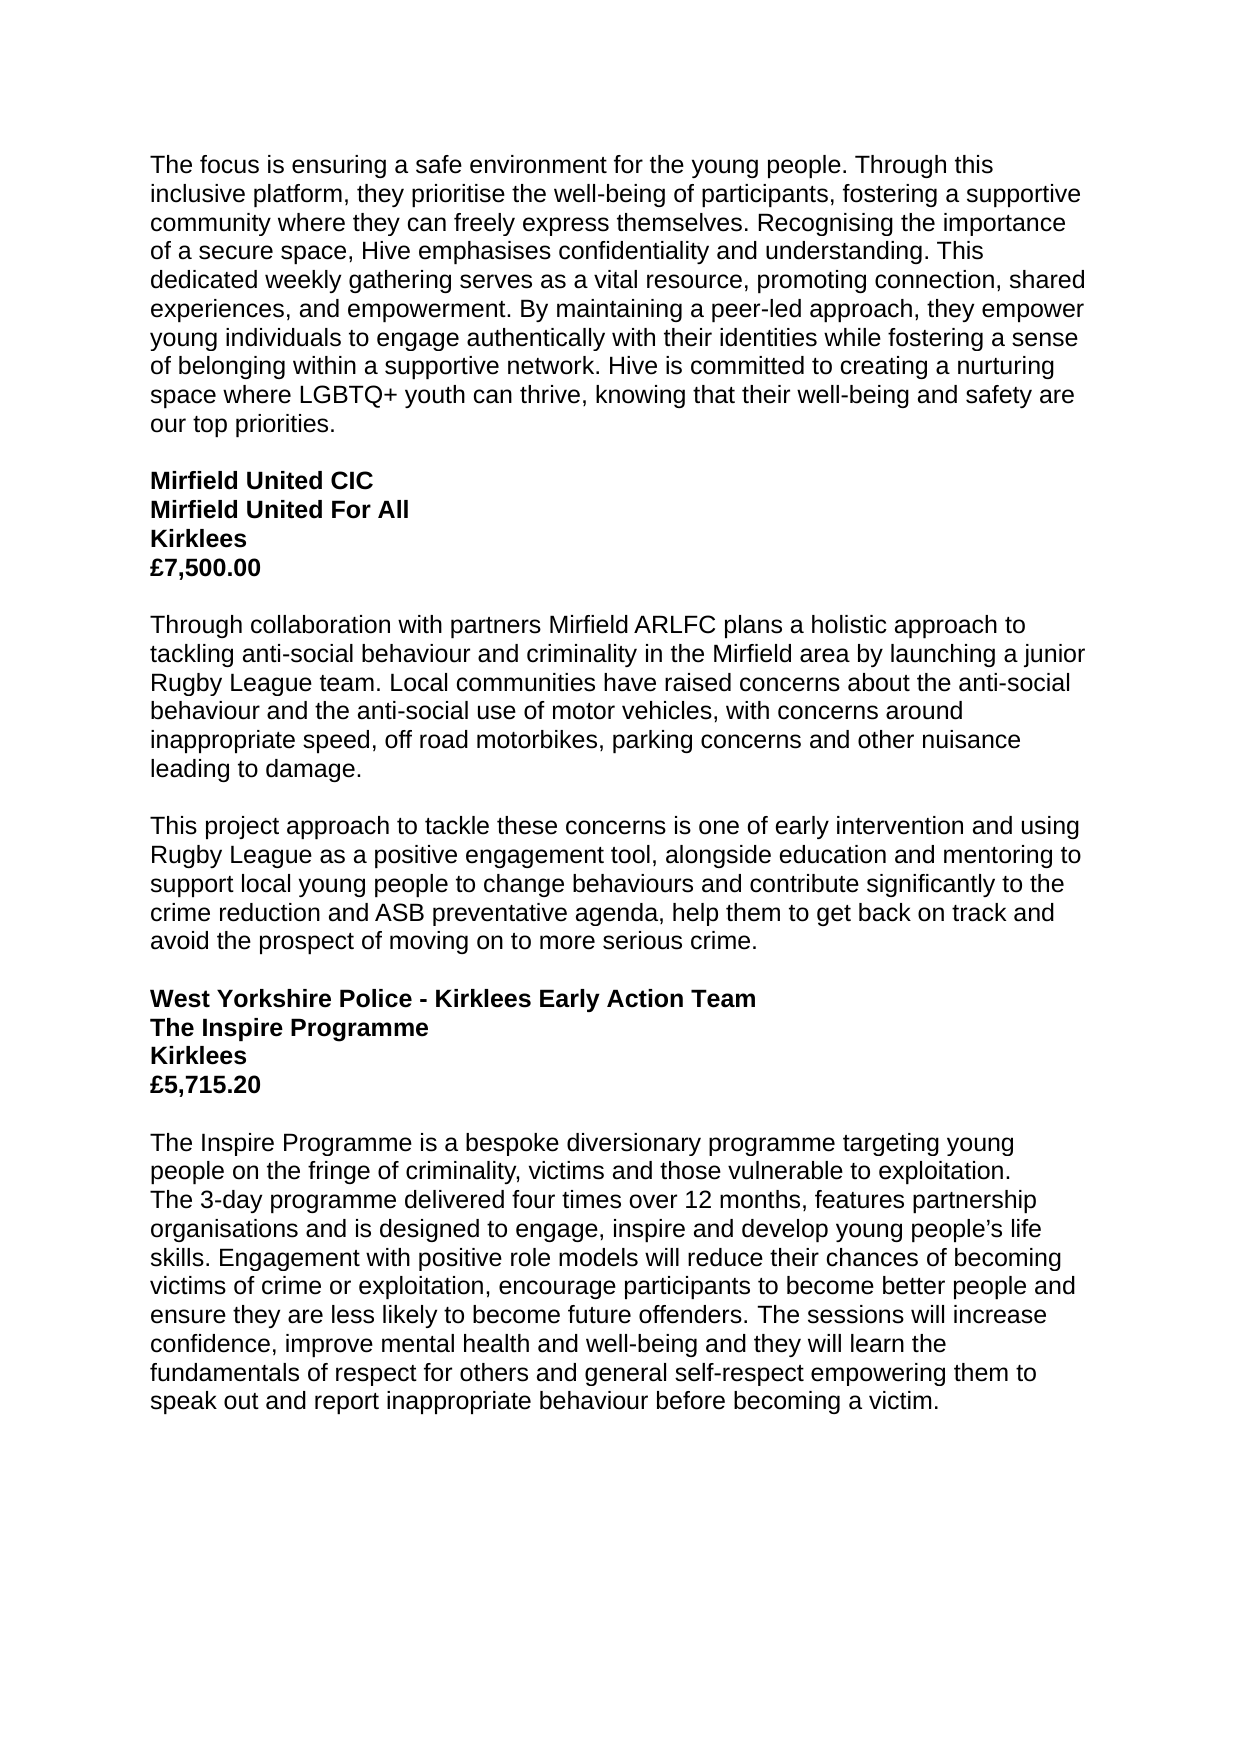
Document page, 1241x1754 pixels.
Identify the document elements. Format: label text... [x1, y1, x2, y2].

text West Yorkshire Police - Kirklees Early Action Team [150, 984, 1090, 1012]
text The Inspire Programme [150, 1012, 1090, 1041]
text The focus is ensuring a safe environment for the young people. Through this inclusive platform, they prioritise the well-being of participants, fostering a supportive community where they can freely express themselves. Recognising the importance of a secure space, Hive emphasises confidentiality and understanding. This dedicated weekly gathering serves as a vital resource, promoting connection, shared experiences, and empowerment. By maintaining a peer-led approach, they empower young individuals to engage authentically with their identities while fostering a sense of belonging within a supportive network. Hive is committed to creating a nurturing space where LGBTQ+ youth can thrive, knowing that their well-being and safety are our top priorities. [150, 150, 1090, 437]
text £7,500.00 [150, 552, 1090, 581]
text This project approach to tackle these concerns is one of early intervention and using Rugby League as a positive engagement tool, alongside education and mentoring to support local young people to change behaviours and contribute significantly to the crime reduction and ASB preventative agenda, help them to get back on track and avoid the prospect of moving on to more serious crime. [150, 782, 1090, 955]
text Kirklees [150, 1041, 1090, 1070]
text Kirklees [150, 524, 1090, 552]
text Mirfield United CIC [150, 466, 1090, 495]
text Through collaboration with partners Mirfield ARLFC plans a holistic approach to tackling anti-social behaviour and criminality in the Mirfield area by launching a junior Rugby League team. Local communities have raised concerns about the anti-social behaviour and the anti-social use of motor vehicles, with concerns around inappropriate speed, off road motorbikes, parking concerns and other nuisance leading to damage. [150, 610, 1090, 782]
text The Inspire Programme is a bespoke diversionary programme targeting young people on the fringe of criminality, victims and those vulnerable to exploitation. The 3-day programme delivered four times over 12 months, features partnership organisations and is designed to engage, inspire and develop young people’s life skills. Engagement with positive role models will reduce their chances of becoming victims of crime or exploitation, encourage participants to become better people and ensure they are less likely to become future offenders. The sessions will increase confidence, improve mental health and well-being and they will learn the fundamentals of respect for others and general self-respect empowering them to speak out and report inappropriate behaviour before becoming a victim. [150, 1127, 1090, 1415]
text Mirfield United For All [150, 495, 1090, 524]
text £5,715.20 [150, 1070, 1090, 1099]
